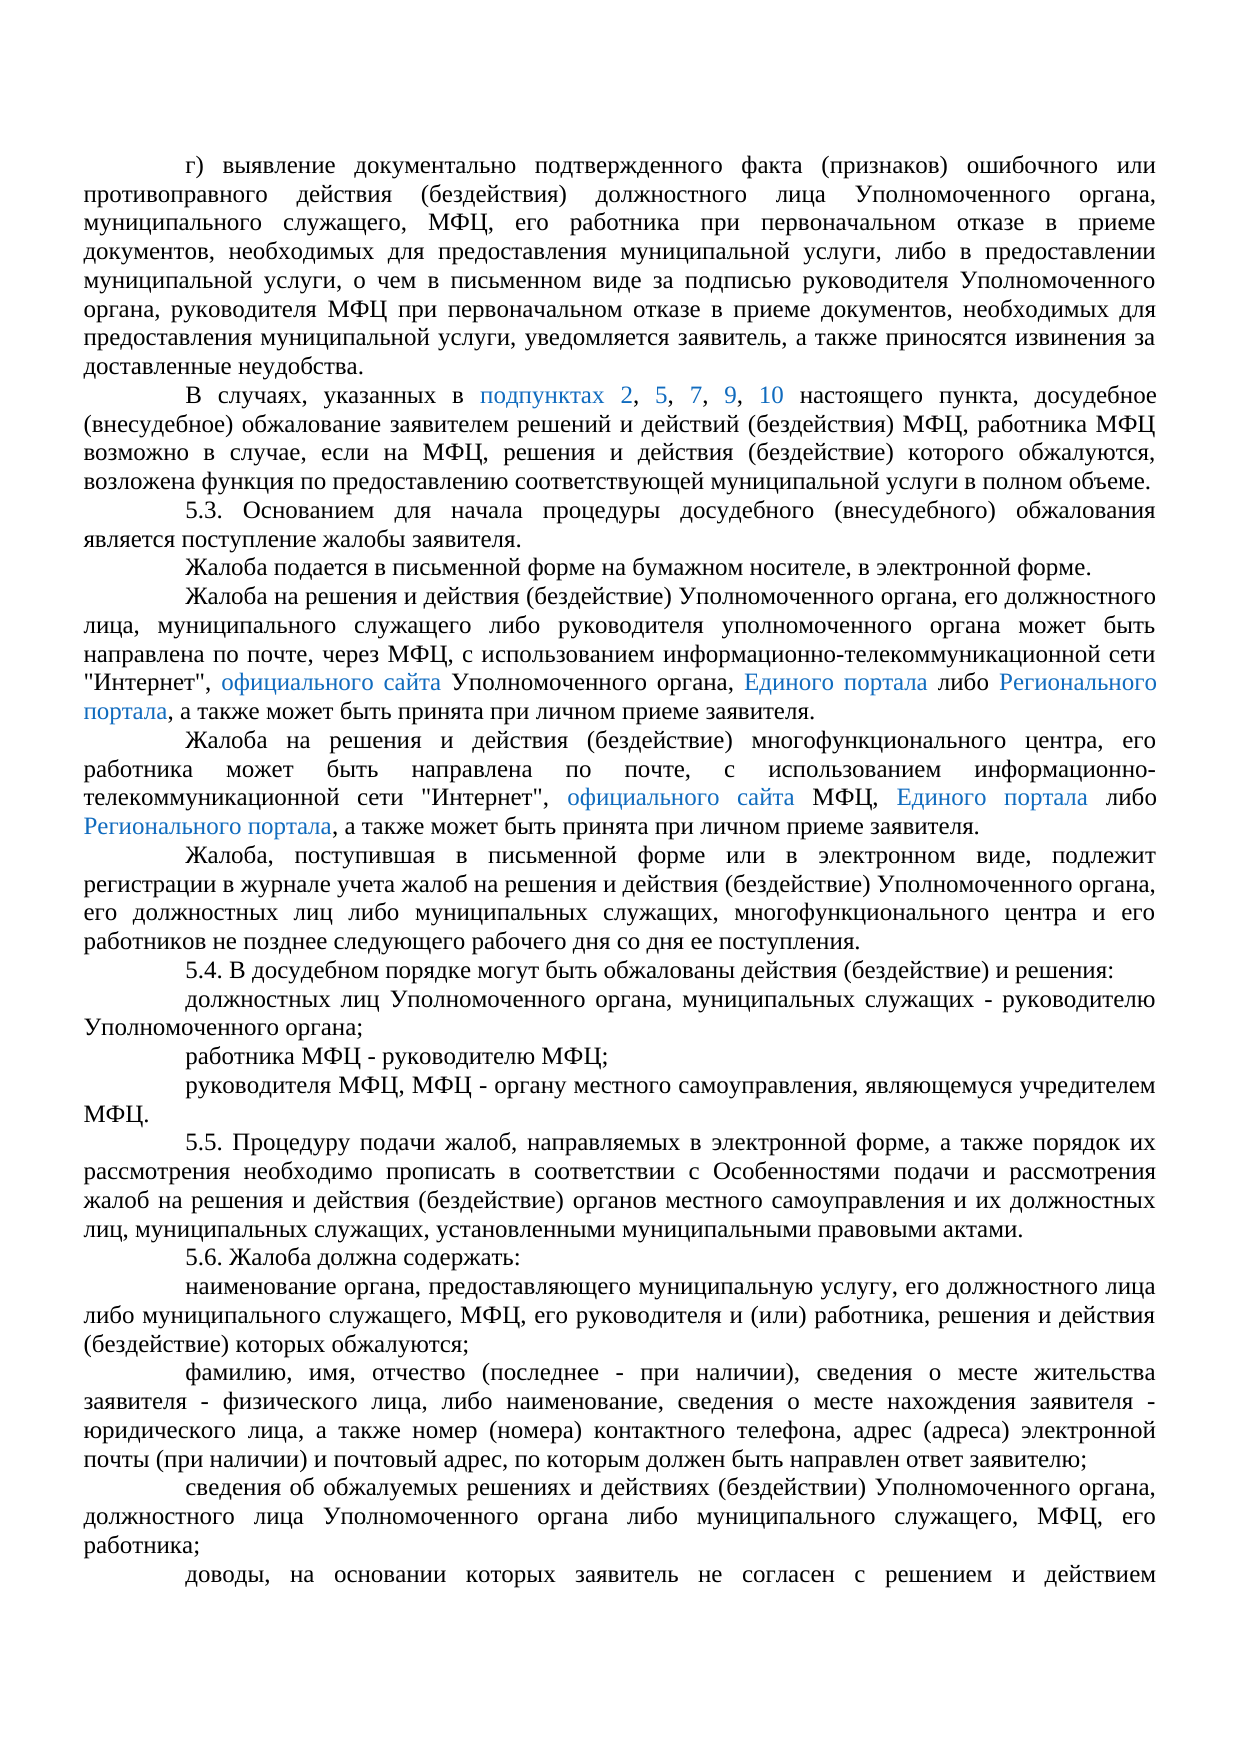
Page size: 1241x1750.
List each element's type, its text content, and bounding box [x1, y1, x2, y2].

text 5.3. Основанием для начала процедуры досудебного (внесудебного) обжалования является поступление жалобы заявителя. [83, 495, 1157, 552]
text 5.4. В досудебном порядке могут быть обжалованы действия (бездействие) и решения: [83, 955, 1157, 984]
text Жалоба подается в письменной форме на бумажном носителе, в электронной форме. [83, 552, 1157, 581]
text сведения об обжалуемых решениях и действиях (бездействии) Уполномоченного органа, должностного лица Уполномоченного органа либо муниципального служащего, МФЦ, его работника; [83, 1472, 1157, 1559]
text руководителя МФЦ, МФЦ - органу местного самоуправления, являющемуся учредителем МФЦ. [83, 1070, 1157, 1127]
text 5.5. Процедуру подачи жалоб, направляемых в электронной форме, а также порядок их рассмотрения необходимо прописать в соответствии с Особенностями подачи и рассмотрения жалоб на решения и действия (бездействие) органов местного самоуправления и их должностных лиц, муниципальных служащих, установленными муниципальными правовыми актами. [83, 1127, 1157, 1242]
text наименование органа, предоставляющего муниципальную услугу, его должностного лица либо муниципального служащего, МФЦ, его руководителя и (или) работника, решения и действия (бездействие) которых обжалуются; [83, 1271, 1157, 1357]
text Жалоба на решения и действия (бездействие) Уполномоченного органа, его должностного лица, муниципального служащего либо руководителя уполномоченного органа может быть направлена по почте, через МФЦ, с использованием информационно-телекоммуникационной сети "Интернет", официального сайта Уполномоченного органа, Единого портала либо Регионального портала, а также может быть принята при личном приеме заявителя. [83, 581, 1157, 725]
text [83, 1559, 1157, 1587]
text 5.6. Жалоба должна содержать: [83, 1242, 1157, 1271]
text фамилию, имя, отчество (последнее - при наличии), сведения о месте жительства заявителя - физического лица, либо наименование, сведения о месте нахождения заявителя - юридического лица, а также номер (номера) контактного телефона, адрес (адреса) электронной почты (при наличии) и почтовый адрес, по которым должен быть направлен ответ заявителю; [83, 1357, 1157, 1472]
text работника МФЦ - руководителю МФЦ; [83, 1041, 1157, 1070]
text должностных лиц Уполномоченного органа, муниципальных служащих - руководителю Уполномоченного органа; [83, 984, 1157, 1041]
text г) выявление документально подтвержденного факта (признаков) ошибочного или противоправного действия (бездействия) должностного лица Уполномоченного органа, муниципального служащего, МФЦ, его работника при первоначальном отказе в приеме документов, необходимых для предоставления муниципальной услуги, либо в предоставлении муниципальной услуги, о чем в письменном виде за подписью руководителя Уполномоченного органа, руководителя МФЦ при первоначальном отказе в приеме документов, необходимых для предоставления муниципальной услуги, уведомляется заявитель, а также приносятся извинения за доставленные неудобства. [83, 150, 1157, 380]
text Жалоба на решения и действия (бездействие) многофункционального центра, его работника может быть направлена по почте, с использованием информационно-телекоммуникационной сети "Интернет", официального сайта МФЦ, Единого портала либо Регионального портала, а также может быть принята при личном приеме заявителя. [83, 725, 1157, 840]
text В случаях, указанных в подпунктах 2, 5, 7, 9, 10 настоящего пункта, досудебное (внесудебное) обжалование заявителем решений и действий (бездействия) МФЦ, работника МФЦ возможно в случае, если на МФЦ, решения и действия (бездействие) которого обжалуются, возложена функция по предоставлению соответствующей муниципальной услуги в полном объеме. [83, 380, 1157, 495]
text Жалоба, поступившая в письменной форме или в электронном виде, подлежит регистрации в журнале учета жалоб на решения и действия (бездействие) Уполномоченного органа, его должностных лиц либо муниципальных служащих, многофункционального центра и его работников не позднее следующего рабочего дня со дня ее поступления. [83, 840, 1157, 955]
